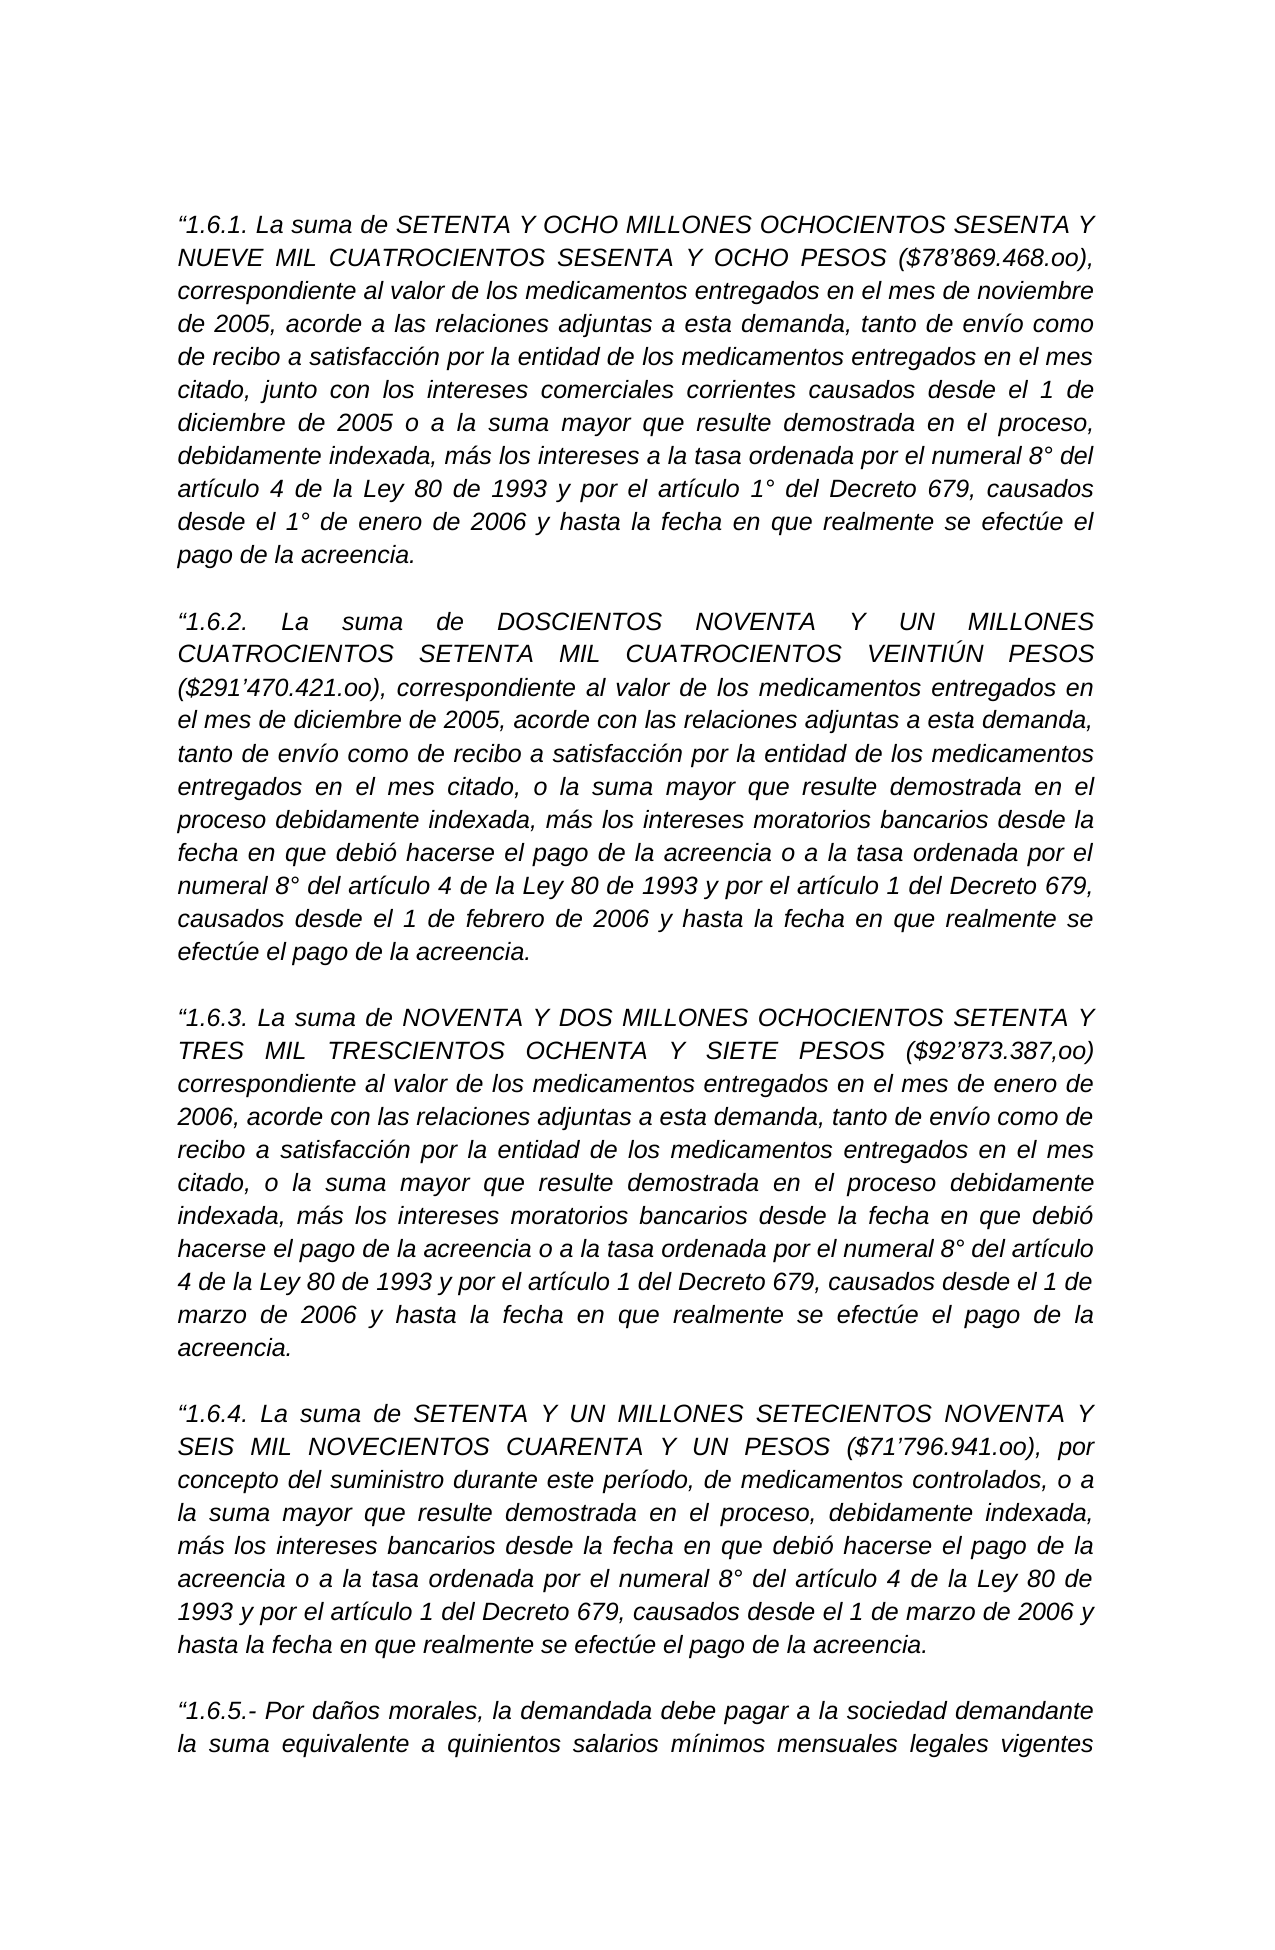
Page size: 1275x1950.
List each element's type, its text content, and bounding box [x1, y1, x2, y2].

text “1.6.3. La suma de NOVENTA Y DOS MILLONES OCHOCIENTOS SETENTA Y TRES MIL TRESCIENTOS OCHENTA Y SIETE PESOS ($92’873.387,oo) correspondiente al valor de los medicamentos entregados en el mes de enero de 2006, acorde con las relaciones adjuntas a esta demanda, tanto de envío como de recibo a satisfacción por la entidad de los medicamentos entregados en el mes citado, o la suma mayor que resulte demostrada en el proceso debidamente indexada, más los intereses moratorios bancarios desde la fecha en que debió hacerse el pago de la acreencia o a la tasa ordenada por el numeral 8° del artículo 4 de la Ley 80 de 1993 y por el artículo 1 del Decreto 679, causados desde el 1 de marzo de 2006 y hasta la fecha en que realmente se efectúe el pago de la acreencia. [177, 1003, 1098, 1362]
text “1.6.1. La suma de SETENTA Y OCHO MILLONES OCHOCIENTOS SESENTA Y NUEVE MIL CUATROCIENTOS SESENTA Y OCHO PESOS ($78’869.468.oo), correspondiente al valor de los medicamentos entregados en el mes de noviembre de 2005, acorde a las relaciones adjuntas a esta demanda, tanto de envío como de recibo a satisfacción por la entidad de los medicamentos entregados en el mes citado, junto con los intereses comerciales corrientes causados desde el 1 de diciembre de 2005 o a la suma mayor que resulte demostrada en el proceso, debidamente indexada, más los intereses a la tasa ordenada por el numeral 8° del artículo 4 de la Ley 80 de 1993 y por el artículo 1° del Decreto 679, causados desde el 1° de enero de 2006 y hasta la fecha en que realmente se efectúe el pago de la acreencia. [177, 210, 1098, 569]
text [177, 1696, 1098, 1758]
text “1.6.4. La suma de SETENTA Y UN MILLONES SETECIENTOS NOVENTA Y SEIS MIL NOVECIENTOS CUARENTA Y UN PESOS ($71’796.941.oo), por concepto del suministro durante este período, de medicamentos controlados, o a la suma mayor que resulte demostrada en el proceso, debidamente indexada, más los intereses bancarios desde la fecha en que debió hacerse el pago de la acreencia o a la tasa ordenada por el numeral 8° del artículo 4 de la Ley 80 de 1993 y por el artículo 1 del Decreto 679, causados desde el 1 de marzo de 2006 y hasta la fecha en que realmente se efectúe el pago de la acreencia. [177, 1399, 1098, 1659]
text “1.6.2. La suma de DOSCIENTOS NOVENTA Y UN MILLONES CUATROCIENTOS SETENTA MIL CUATROCIENTOS VEINTIÚN PESOS ($291’470.421.oo), correspondiente al valor de los medicamentos entregados en el mes de diciembre de 2005, acorde con las relaciones adjuntas a esta demanda, tanto de envío como de recibo a satisfacción por la entidad de los medicamentos entregados en el mes citado, o la suma mayor que resulte demostrada en el proceso debidamente indexada, más los intereses moratorios bancarios desde la fecha en que debió hacerse el pago de la acreencia o a la tasa ordenada por el numeral 8° del artículo 4 de la Ley 80 de 1993 y por el artículo 1 del Decreto 679, causados desde el 1 de febrero de 2006 y hasta la fecha en que realmente se efectúe el pago de la acreencia. [177, 606, 1098, 965]
